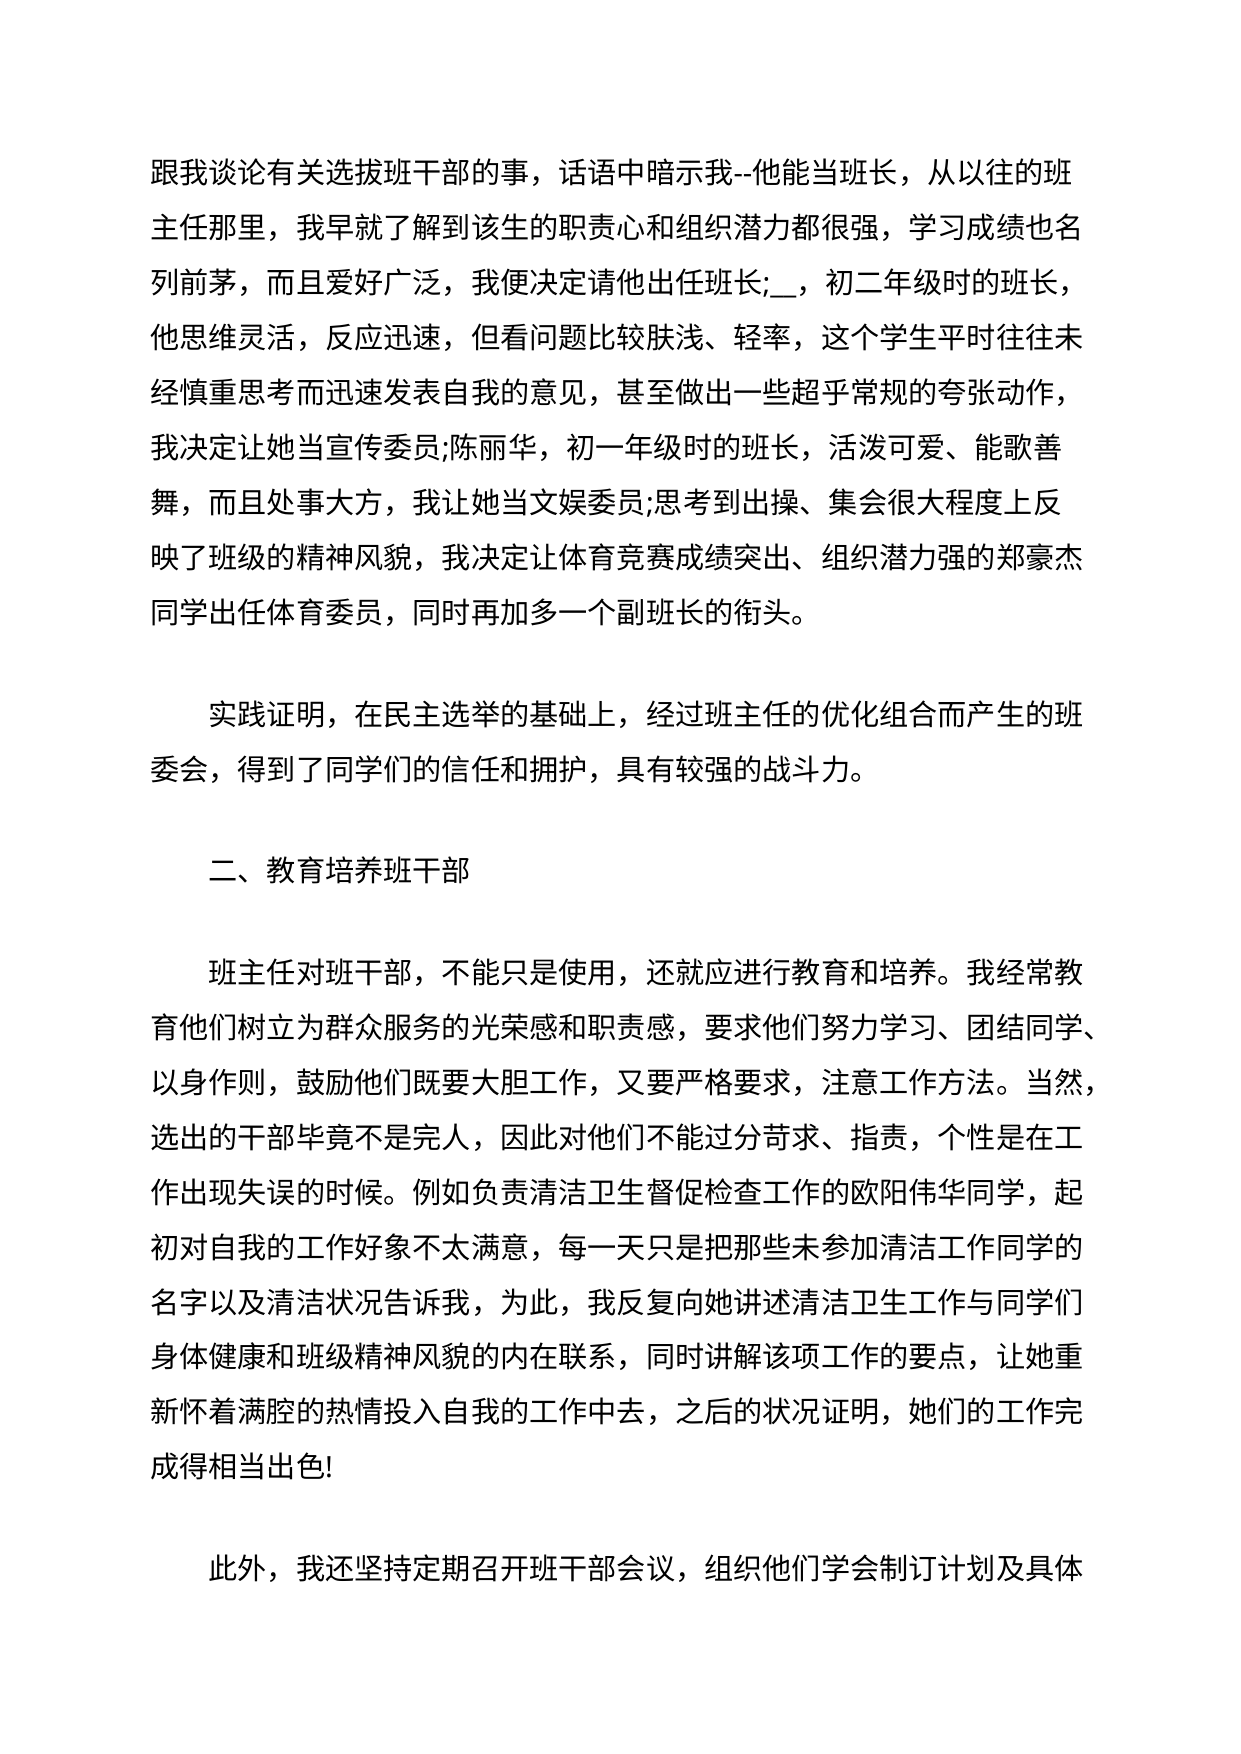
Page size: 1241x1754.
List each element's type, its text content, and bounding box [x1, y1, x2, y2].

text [150, 1546, 1090, 1588]
text 二、教育培养班干部 [150, 848, 1090, 890]
text 班主任对班干部，不能只是使用，还就应进行教育和培养。我经常教育他们树立为群众服务的光荣感和职责感，要求他们努力学习、团结同学、以身作则，鼓励他们既要大胆工作，又要严格要求，注意工作方法。当然，选出的干部毕竟不是完人，因此对他们不能过分苛求、指责，个性是在工作出现失误的时候。例如负责清洁卫生督促检查工作的欧阳伟华同学，起初对自我的工作好象不太满意，每一天只是把那些未参加清洁工作同学的名字以及清洁状况告诉我，为此，我反复向她讲述清洁卫生工作与同学们身体健康和班级精神风貌的内在联系，同时讲解该项工作的要点，让她重新怀着满腔的热情投入自我的工作中去，之后的状况证明，她们的工作完成得相当出色! [150, 950, 1090, 1486]
text 实践证明，在民主选举的基础上，经过班主任的优化组合而产生的班委会，得到了同学们的信任和拥护，具有较强的战斗力。 [150, 691, 1090, 788]
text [150, 150, 1090, 632]
